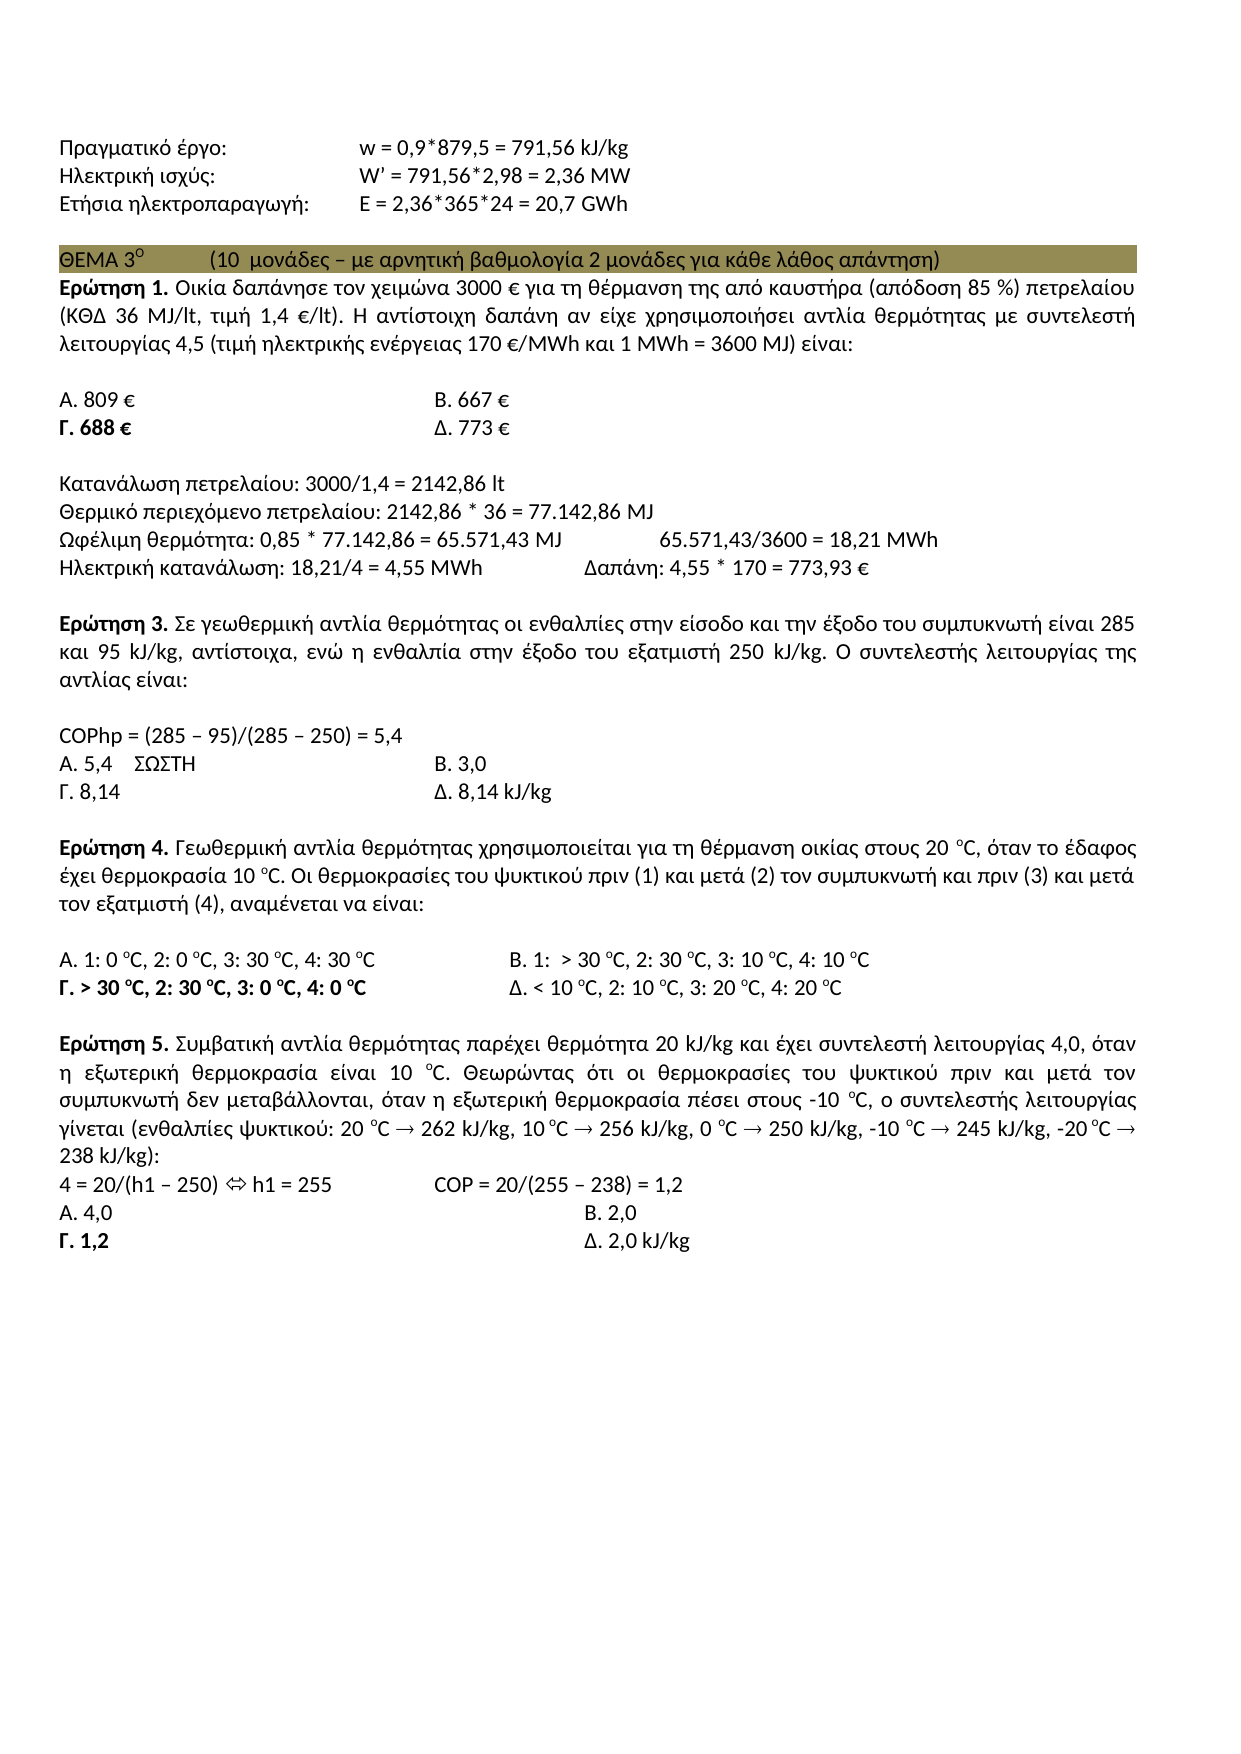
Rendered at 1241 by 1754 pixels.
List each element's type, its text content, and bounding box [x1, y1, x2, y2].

text 4 = 20/(h1 – 250) h1 = 255 COP = 20/(255 – 238) = 1,2 [59, 1170, 1137, 1198]
text ΘΕΜΑ 3Ο (10 μονάδες – με αρνητική βαθμολογία 2 μονάδες για κάθε λάθος απάντηση) [59, 245, 1137, 273]
text Α. 4,0 Β. 2,0 [59, 1198, 1137, 1226]
text Ερώτηση 4. Γεωθερμική αντλία θερμότητας χρησιμοποιείται για τη θέρμανση οικίας στους 20 oC, όταν το έδαφος έχει θερμοκρασία 10 oC. Οι θερμοκρασίες του ψυκτικού πριν (1) και μετά (2) τον συμπυκνωτή και πριν (3) και μετά τον εξατμιστή (4), αναμένεται να είναι: [59, 833, 1137, 917]
text Ωφέλιμη θερμότητα: 0,85 * 77.142,86 = 65.571,43 MJ 65.571,43/3600 = 18,21 MWh [59, 525, 1137, 553]
text Ηλεκτρική ισχύς: W’ = 791,56*2,98 = 2,36 ΜW [59, 161, 1137, 189]
text Πραγματικό έργο: w = 0,9*879,5 = 791,56 kJ/kg [59, 133, 1137, 161]
text COPhp = (285 – 95)/(285 – 250) = 5,4 [59, 721, 1137, 749]
text Γ. 688 € Δ. 773 € [59, 413, 1137, 441]
text Ερώτηση 3. Σε γεωθερμική αντλία θερμότητας οι ενθαλπίες στην είσοδο και την έξοδο του συμπυκνωτή είναι 285 και 95 kJ/kg, αντίστοιχα, ενώ η ενθαλπία στην έξοδο του εξατμιστή 250 kJ/kg. Ο συντελεστής λειτουργίας της αντλίας είναι: [59, 609, 1137, 693]
text Ετήσια ηλεκτροπαραγωγή: Ε = 2,36*365*24 = 20,7 GWh [59, 189, 1137, 217]
text Ερώτηση 5. Συμβατική αντλία θερμότητας παρέχει θερμότητα 20 kJ/kg και έχει συντελεστή λειτουργίας 4,0, όταν η εξωτερική θερμοκρασία είναι 10 oC. Θεωρώντας ότι οι θερμοκρασίες του ψυκτικού πριν και μετά τον συμπυκνωτή δεν μεταβάλλονται, όταν η εξωτερική θερμοκρασία πέσει στους -10 oC, ο συντελεστής λειτουργίας γίνεται (ενθαλπίες ψυκτικού: 20 oC 262 kJ/kg, 10 oC 256 kJ/kg, 0 oC 250 kJ/kg, -10 oC 245 kJ/kg, -20 oC 238 kJ/kg): [59, 1029, 1137, 1170]
text Κατανάλωση πετρελαίου: 3000/1,4 = 2142,86 lt [59, 469, 1137, 497]
text Γ. 8,14 Δ. 8,14 kJ/kg [59, 777, 1137, 805]
text Θερμικό περιεχόμενο πετρελαίου: 2142,86 * 36 = 77.142,86 MJ [59, 497, 1137, 525]
text Α. 809 € Β. 667 € [59, 385, 1137, 413]
text Γ. 1,2 Δ. 2,0 kJ/kg [59, 1226, 1137, 1254]
text Ηλεκτρική κατανάλωση: 18,21/4 = 4,55 ΜWh Δαπάνη: 4,55 * 170 = 773,93 € [59, 553, 1137, 581]
text Α. 1: 0 oC, 2: 0 oC, 3: 30 oC, 4: 30 oC Β. 1: > 30 oC, 2: 30 oC, 3: 10 oC, 4: 10 oC [59, 946, 1137, 973]
text Γ. > 30 oC, 2: 30 oC, 3: 0 oC, 4: 0 oC Δ. < 10 oC, 2: 10 oC, 3: 20 oC, 4: 20 oC [59, 973, 1137, 1002]
text Ερώτηση 1. Οικία δαπάνησε τον χειμώνα 3000 € για τη θέρμανση της από καυστήρα (απόδοση 85 %) πετρελαίου (ΚΘΔ 36 ΜJ/lt, τιμή 1,4 €/lt). Η αντίστοιχη δαπάνη αν είχε χρησιμοποιήσει αντλία θερμότητας με συντελεστή λειτουργίας 4,5 (τιμή ηλεκτρικής ενέργειας 170 €/MWh και 1 MWh = 3600 MJ) είναι: [59, 273, 1137, 357]
text Α. 5,4 ΣΩΣΤΗ Β. 3,0 [59, 749, 1137, 777]
